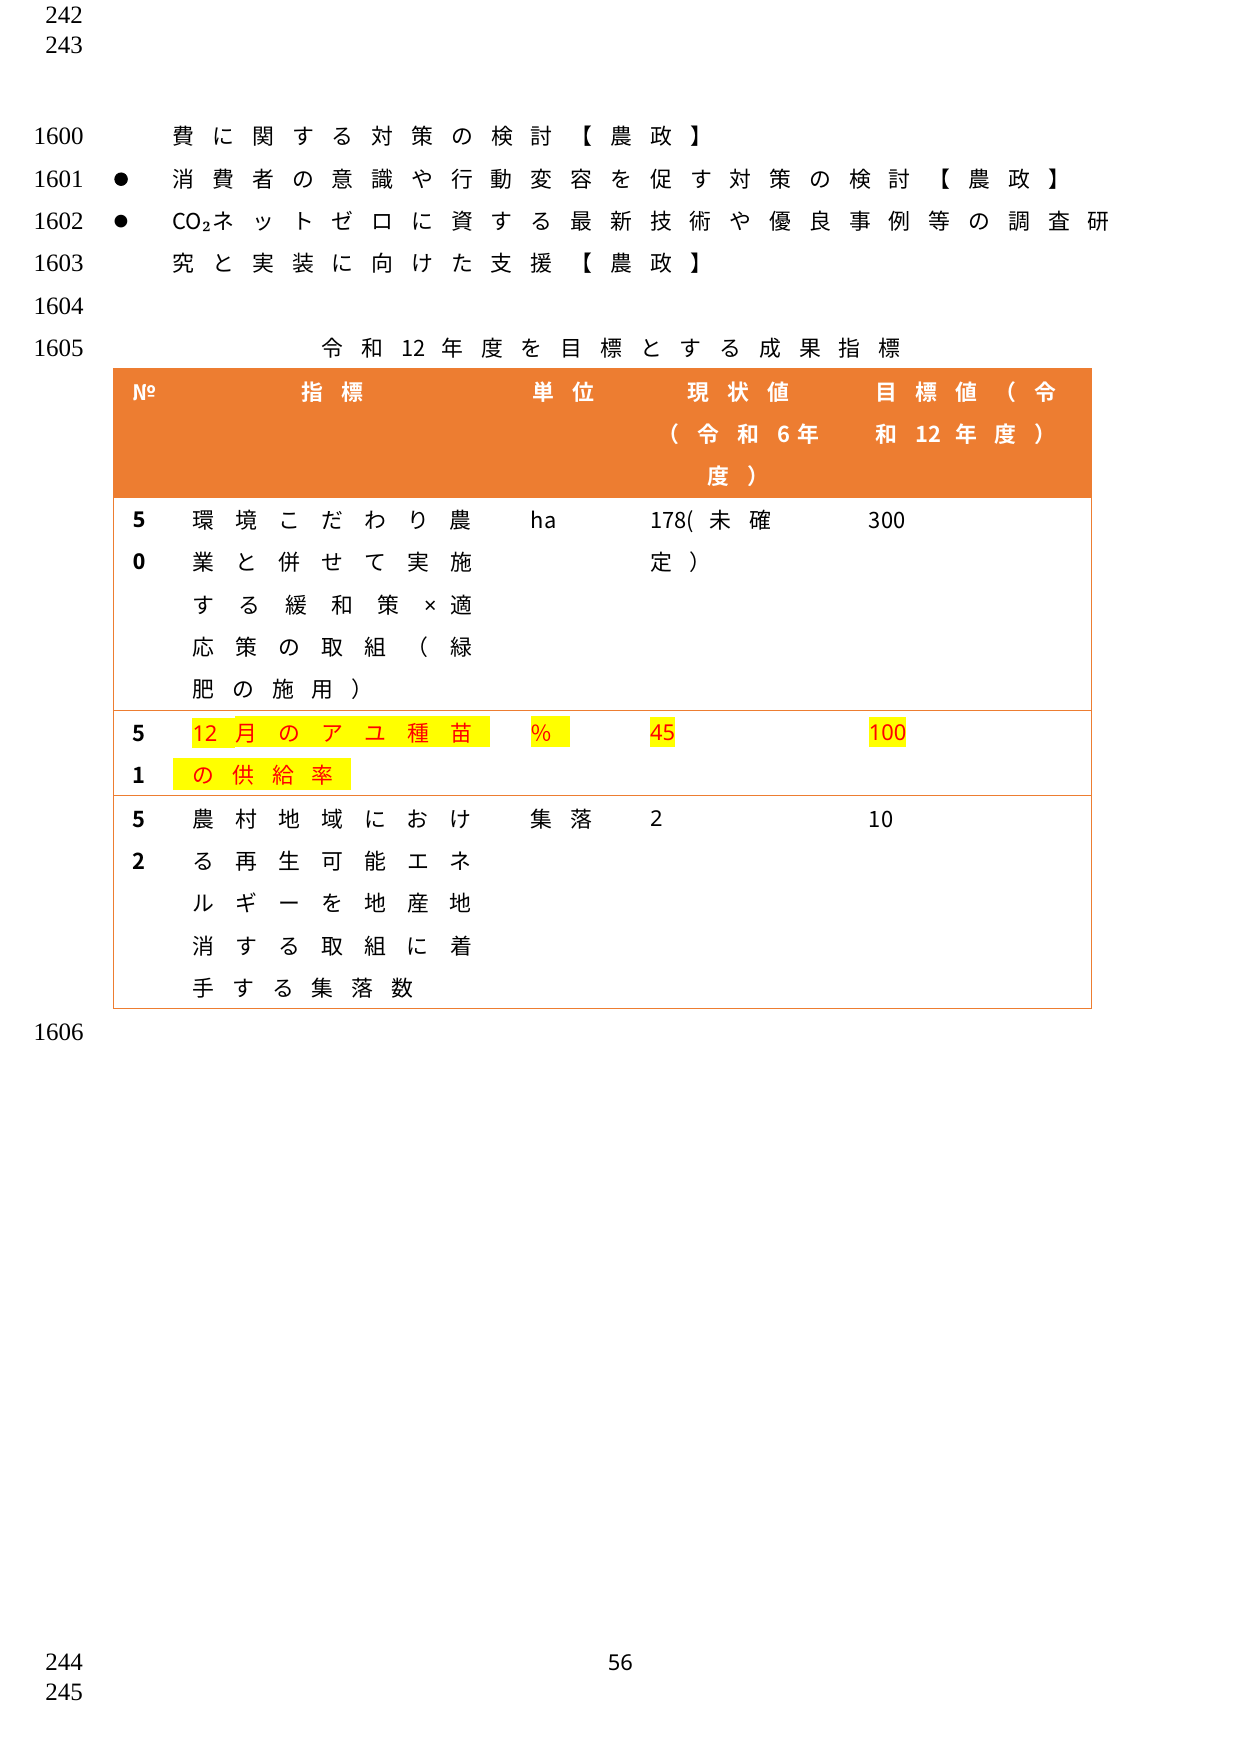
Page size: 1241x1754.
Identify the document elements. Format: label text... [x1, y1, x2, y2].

table_header 指標 [162, 369, 501, 496]
table_cell 100 [856, 711, 1091, 795]
table_cell 12月のアユ種苗の供給率 [162, 711, 501, 795]
table_cell 2 [625, 796, 856, 1008]
table_header 単位 [501, 369, 625, 496]
table_cell 集落 [501, 796, 625, 1008]
list 消費者の意識や行動変容を促す対策の検討【農政】 [113, 156, 1127, 199]
list CO₂ネットゼロに資する最新技術や優良事例等の調査研究と実装に向けた支援【農政】 [113, 199, 1127, 283]
table_cell 10 [856, 796, 1091, 1008]
table_cell 178(未確定） [625, 498, 856, 709]
table_cell 52 [114, 796, 162, 1008]
table_cell ha [501, 498, 625, 709]
table_cell 環境こだわり農業と併せて実施する緩和策×適応策の取組（緑肥の施用） [162, 498, 501, 709]
table_header 目標値（令和12年度） [856, 369, 1091, 496]
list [113, 114, 1127, 156]
table_header 現状値（令和6年度） [625, 369, 856, 496]
table_cell 300 [856, 498, 1091, 709]
table_cell 51 [114, 711, 162, 795]
table_cell ％ [501, 711, 625, 795]
table_cell 45 [625, 711, 856, 795]
text 令和12年度を目標とする成果指標 [113, 326, 1127, 368]
table_cell 50 [114, 498, 162, 709]
table_header № [114, 369, 162, 496]
table_cell 農村地域における再生可能エネルギーを地産地消する取組に着手する集落数 [162, 796, 501, 1008]
